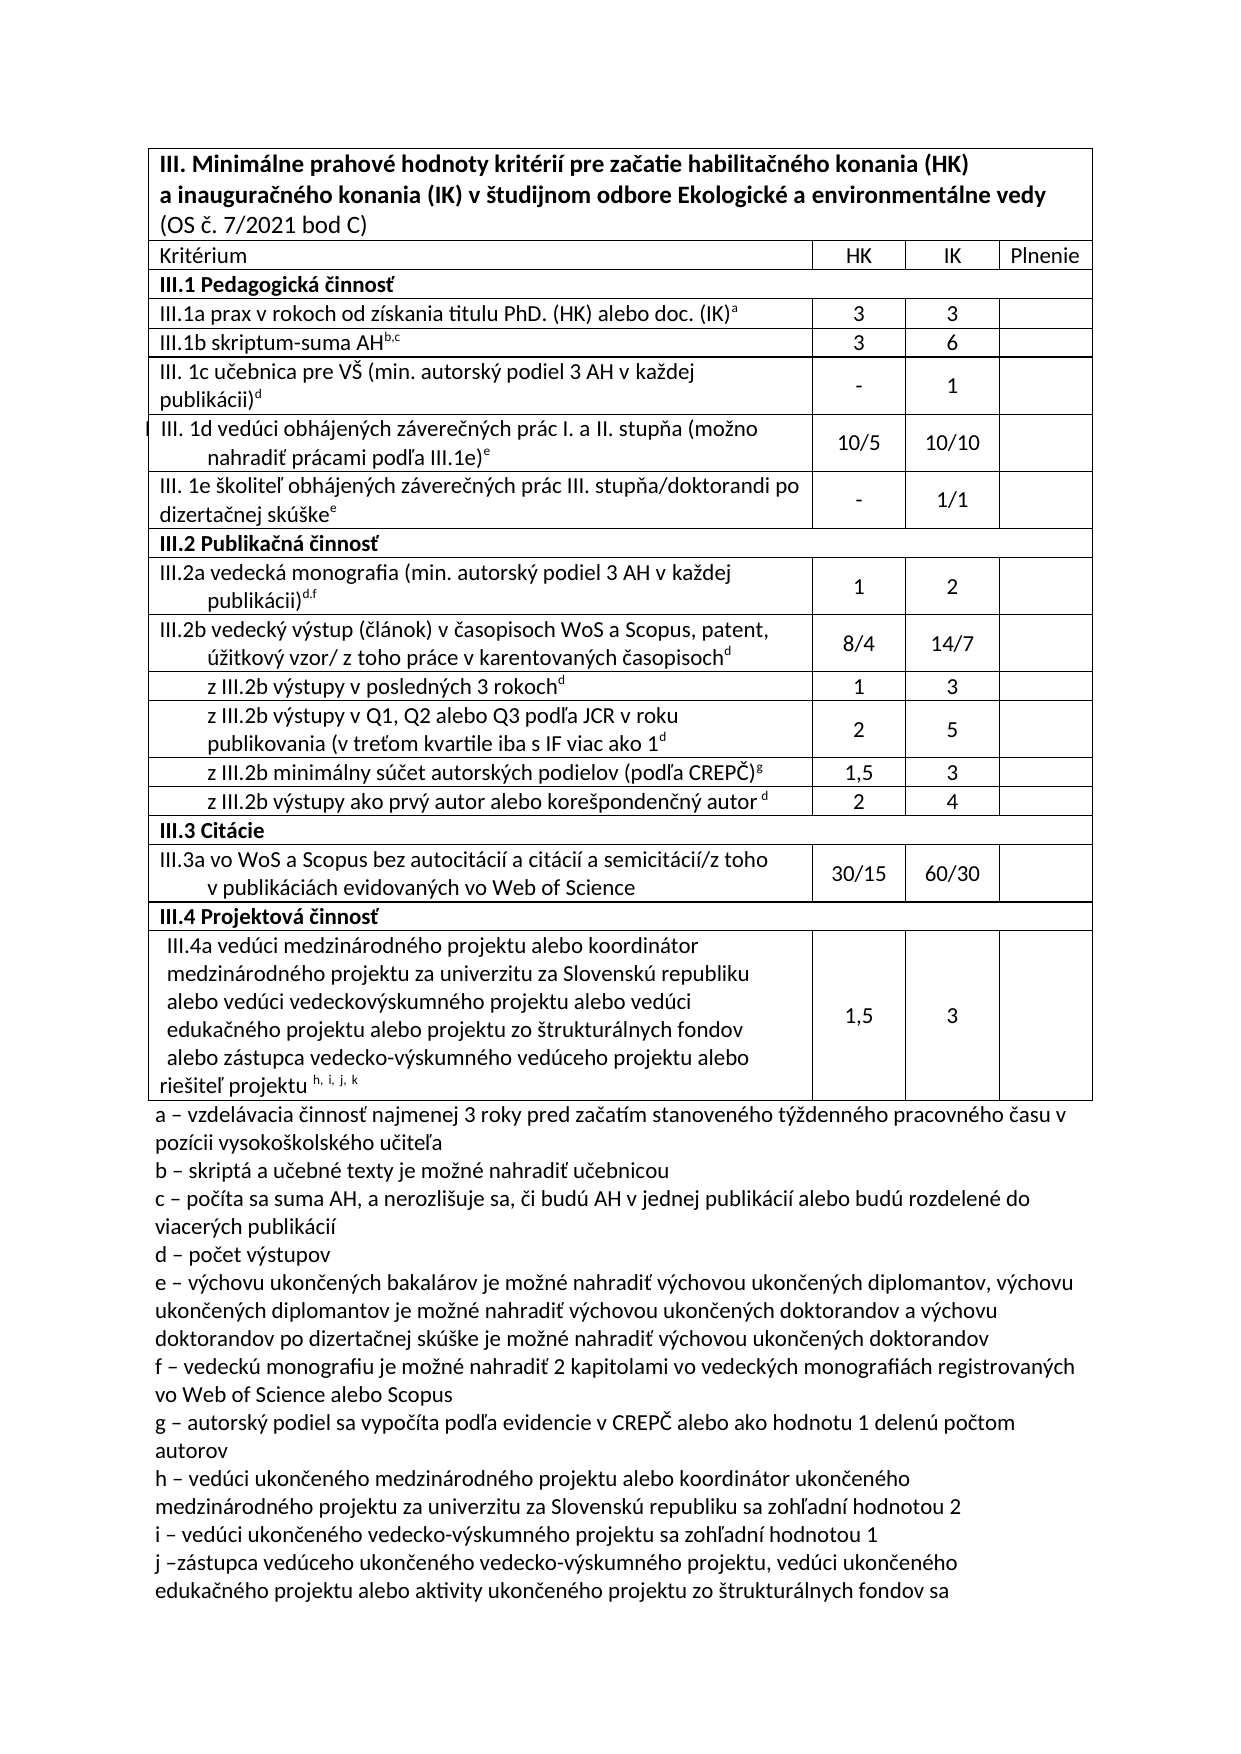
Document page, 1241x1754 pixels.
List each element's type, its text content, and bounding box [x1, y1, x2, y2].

table_cell z III.2b výstupy v posledných 3 rokochd [149, 672, 812, 700]
table_cell - [813, 358, 905, 413]
table_cell [1000, 329, 1092, 356]
table_cell 60/30 [906, 845, 999, 901]
table_cell [1000, 845, 1092, 901]
table_cell I III. 1d vedúci obhájených záverečných prác I. a II. stupňa (možno nahradiť prácami podľa III.1e)e [149, 415, 812, 471]
table_cell III.2 Publikačná činnosť [149, 529, 1092, 557]
table_cell 3 [906, 931, 999, 1099]
table_cell z III.2b výstupy ako prvý autor alebo korešpondenčný autor d [149, 787, 812, 815]
table_cell 10/10 [906, 415, 999, 471]
table_cell III.1b skriptum-suma AHb,c [149, 329, 812, 356]
table_cell 3 [813, 299, 905, 327]
table_cell z III.2b výstupy v Q1, Q2 alebo Q3 podľa JCR v roku publikovania (v treťom kvartile iba s IF viac ako 1d [149, 701, 812, 757]
table_cell IK [906, 241, 999, 269]
table_cell 14/7 [906, 615, 999, 671]
text g – autorský podiel sa vypočíta podľa evidencie v CREPČ alebo ako hodnotu 1 delenú počtom autorov [155, 1408, 1039, 1464]
table_cell 3 [906, 299, 999, 327]
table_cell 30/15 [813, 845, 905, 901]
table_cell 1,5 [813, 758, 905, 786]
table_cell 1 [906, 358, 999, 413]
table_cell 1 [813, 672, 905, 700]
table_cell III.4a vedúci medzinárodného projektu alebo koordinátor medzinárodného projektu za univerzitu za Slovenskú republiku alebo vedúci vedeckovýskumného projektu alebo vedúci edukačného projektu alebo projektu zo štrukturálnych fondov alebo zástupca vedecko-výskumného vedúceho projektu alebo riešiteľ projektu h, i, j, k [149, 931, 812, 1099]
text h – vedúci ukončeného medzinárodného projektu alebo koordinátor ukončeného medzinárodného projektu za univerzitu za Slovenskú republiku sa zohľadní hodnotou 2 [155, 1464, 1039, 1520]
table_cell III.3a vo WoS a Scopus bez autocitácií a citácií a semicitácií/z toho v publikáciách evidovaných vo Web of Science [149, 845, 812, 901]
table_cell [1000, 787, 1092, 815]
table_cell 4 [906, 787, 999, 815]
text a – vzdelávacia činnosť najmenej 3 roky pred začatím stanoveného týždenného pracovného času v pozícii vysokoškolského učiteľa [155, 1101, 1075, 1156]
text i – vedúci ukončeného vedecko-výskumného projektu sa zohľadní hodnotou 1 [155, 1520, 1093, 1548]
table_cell III. 1e školiteľ obhájených záverečných prác III. stupňa/doktorandi po dizertačnej skúškee [149, 472, 812, 528]
table_cell 1,5 [813, 931, 905, 1099]
table_cell 10/5 [813, 415, 905, 471]
table_cell III.2b vedecký výstup (článok) v časopisoch WoS a Scopus, patent, úžitkový vzor/ z toho práce v karentovaných časopisochd [149, 615, 812, 671]
table_cell 3 [906, 758, 999, 786]
text ukončených diplomantov je možné nahradiť výchovou ukončených doktorandov a výchovu doktorandov po dizertačnej skúške je možné nahradiť výchovou ukončených doktorandov [155, 1296, 1067, 1352]
table_cell [1000, 299, 1092, 327]
table_cell 1/1 [906, 472, 999, 528]
text b – skriptá a učebné texty je možné nahradiť učebnicou [155, 1156, 1093, 1184]
table_cell III. 1c učebnica pre VŠ (min. autorský podiel 3 AH v každej publikácii)d [149, 358, 812, 413]
table_cell 2 [813, 787, 905, 815]
table_cell Kritérium [149, 241, 812, 269]
table_cell 6 [906, 329, 999, 356]
text e – výchovu ukončených bakalárov je možné nahradiť výchovou ukončených diplomantov, výchovu [155, 1268, 1093, 1296]
table_cell 5 [906, 701, 999, 757]
table_cell [1000, 672, 1092, 700]
table_header III. Minimálne prahové hodnoty kritérií pre začatie habilitačného konania (HK) a inauguračného konania (IK) v študijnom odbore Ekologické a environmentálne vedy (OS č. 7/2021 bod C) [149, 149, 1092, 240]
table_cell [1000, 358, 1092, 413]
table_cell Plnenie [1000, 241, 1092, 269]
table_cell 2 [813, 701, 905, 757]
table_cell III.2a vedecká monografia (min. autorský podiel 3 AH v každej publikácii)d.f [149, 558, 812, 614]
table_cell III.1a prax v rokoch od získania titulu PhD. (HK) alebo doc. (IK)a [149, 299, 812, 327]
table_cell III.4 Projektová činnosť [149, 903, 1092, 930]
table_cell 3 [906, 672, 999, 700]
table_cell [1000, 931, 1092, 1099]
table_cell [1000, 558, 1092, 614]
text c – počíta sa suma AH, a nerozlišuje sa, či budú AH v jednej publikácií alebo budú rozdelené do viacerých publikácií [155, 1184, 1068, 1240]
table_cell III.1 Pedagogická činnosť [149, 270, 1092, 298]
table_cell [1000, 472, 1092, 528]
table_cell III.3 Citácie [149, 816, 1092, 844]
table_cell [1000, 758, 1092, 786]
table_cell - [813, 472, 905, 528]
text f – vedeckú monografiu je možné nahradiť 2 kapitolami vo vedeckých monografiách registrovaných vo Web of Science alebo Scopus [155, 1352, 1093, 1408]
table_cell [1000, 615, 1092, 671]
text d – počet výstupov [155, 1240, 1093, 1268]
table_cell 8/4 [813, 615, 905, 671]
table_cell 2 [906, 558, 999, 614]
table_cell z III.2b minimálny súčet autorských podielov (podľa CREPČ)g [149, 758, 812, 786]
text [155, 1548, 1022, 1604]
table_cell 1 [813, 558, 905, 614]
table_cell HK [813, 241, 905, 269]
table_cell [1000, 415, 1092, 471]
table_cell [1000, 701, 1092, 757]
table_cell 3 [813, 329, 905, 356]
